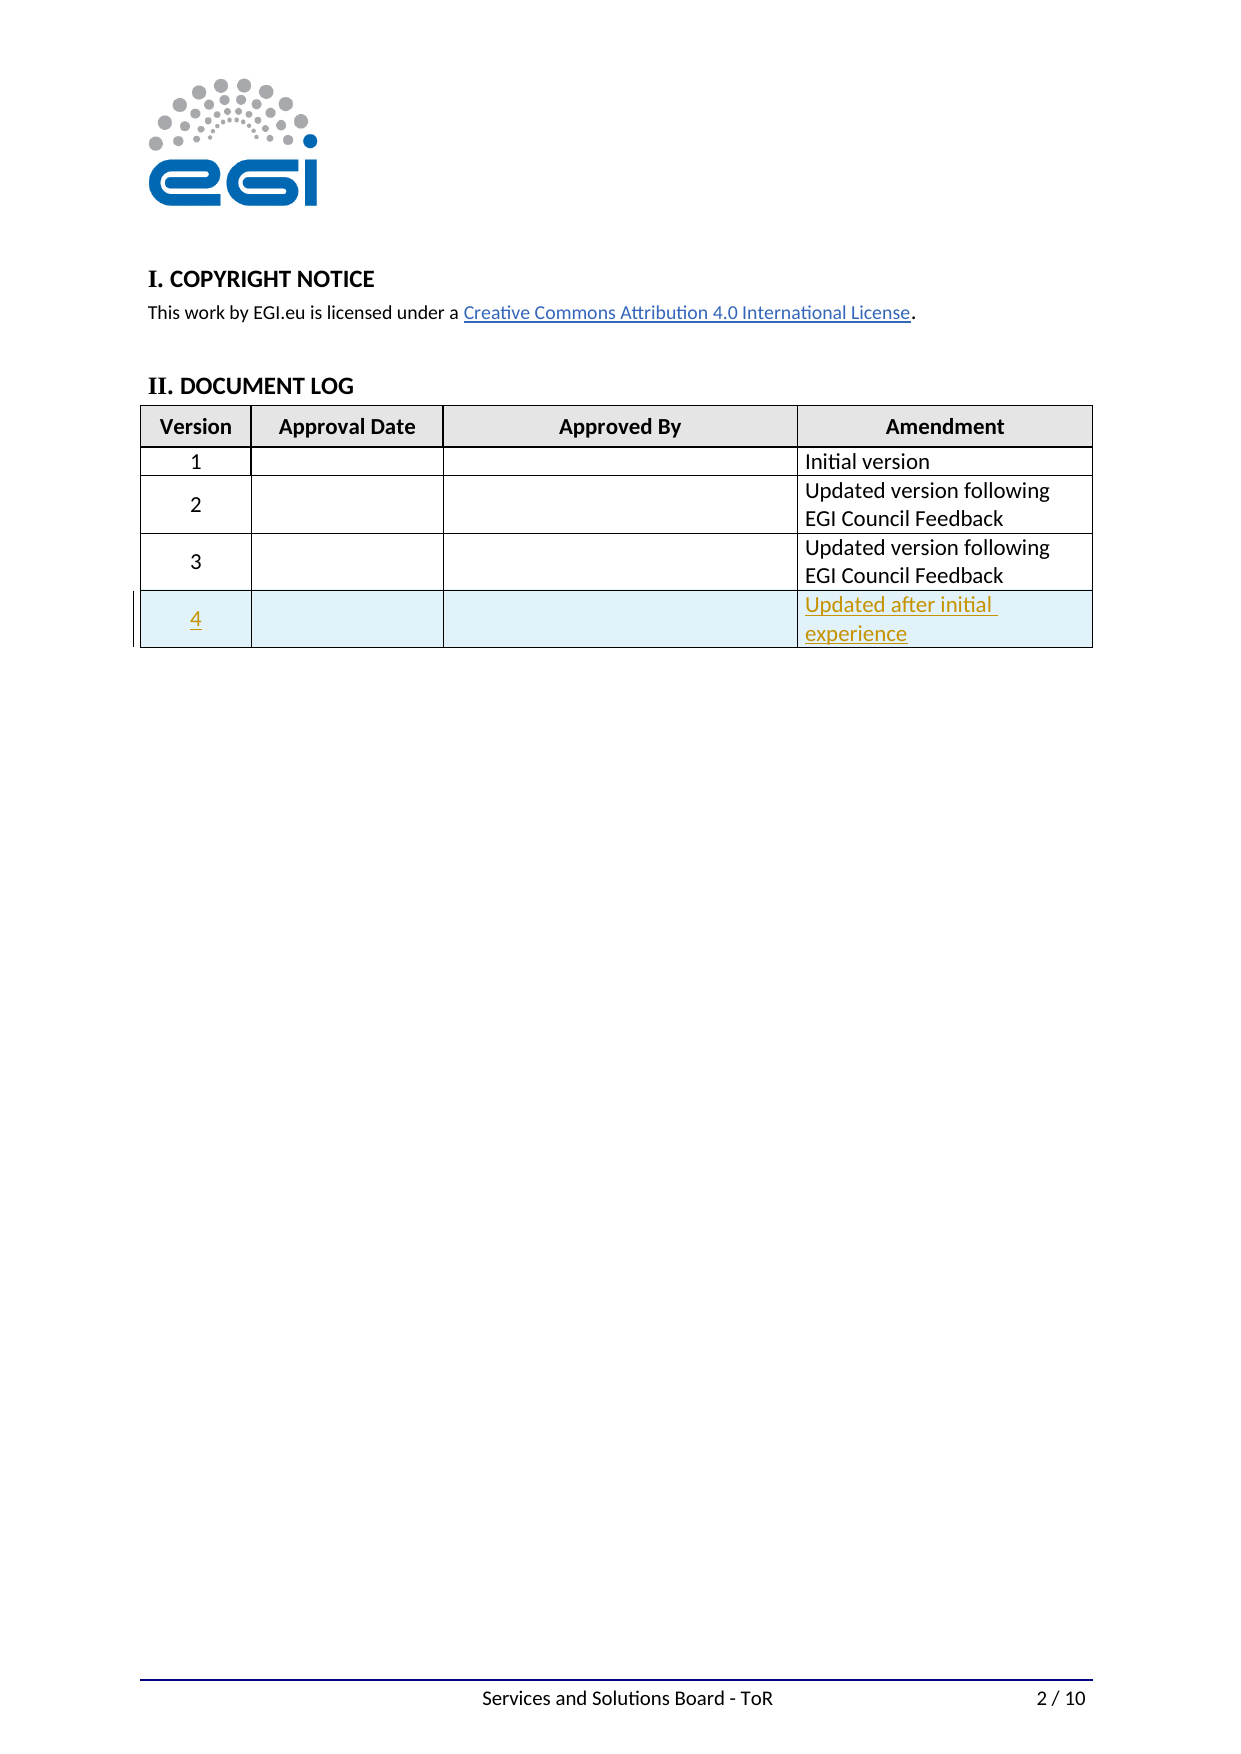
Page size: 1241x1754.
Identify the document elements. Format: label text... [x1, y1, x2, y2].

text Document Log [148, 370, 1092, 401]
table_header Amendment [798, 406, 1092, 446]
table_header Approved By [444, 406, 797, 446]
table_cell [252, 534, 443, 589]
table_cell 3 [141, 534, 251, 589]
table_cell [252, 448, 443, 475]
table_header Version [141, 406, 250, 446]
table_cell [252, 476, 443, 532]
table_header Approval Date [252, 406, 442, 446]
table_cell 1 [141, 448, 250, 475]
table_cell Updated version following EGI Council Feedback [798, 476, 1092, 532]
picture [147, 77, 319, 208]
text This work by EGI.eu is licensed under a Creative Commons Attribution 4.0 International License. [148, 297, 1092, 325]
table_cell Initial version [798, 448, 1092, 475]
table_cell Updated version following EGI Council Feedback [798, 534, 1092, 589]
table_cell [444, 448, 797, 475]
text Copyright notice [148, 263, 1092, 293]
table_cell [444, 534, 797, 589]
table_cell 2 [141, 476, 251, 532]
table_cell [444, 476, 797, 532]
